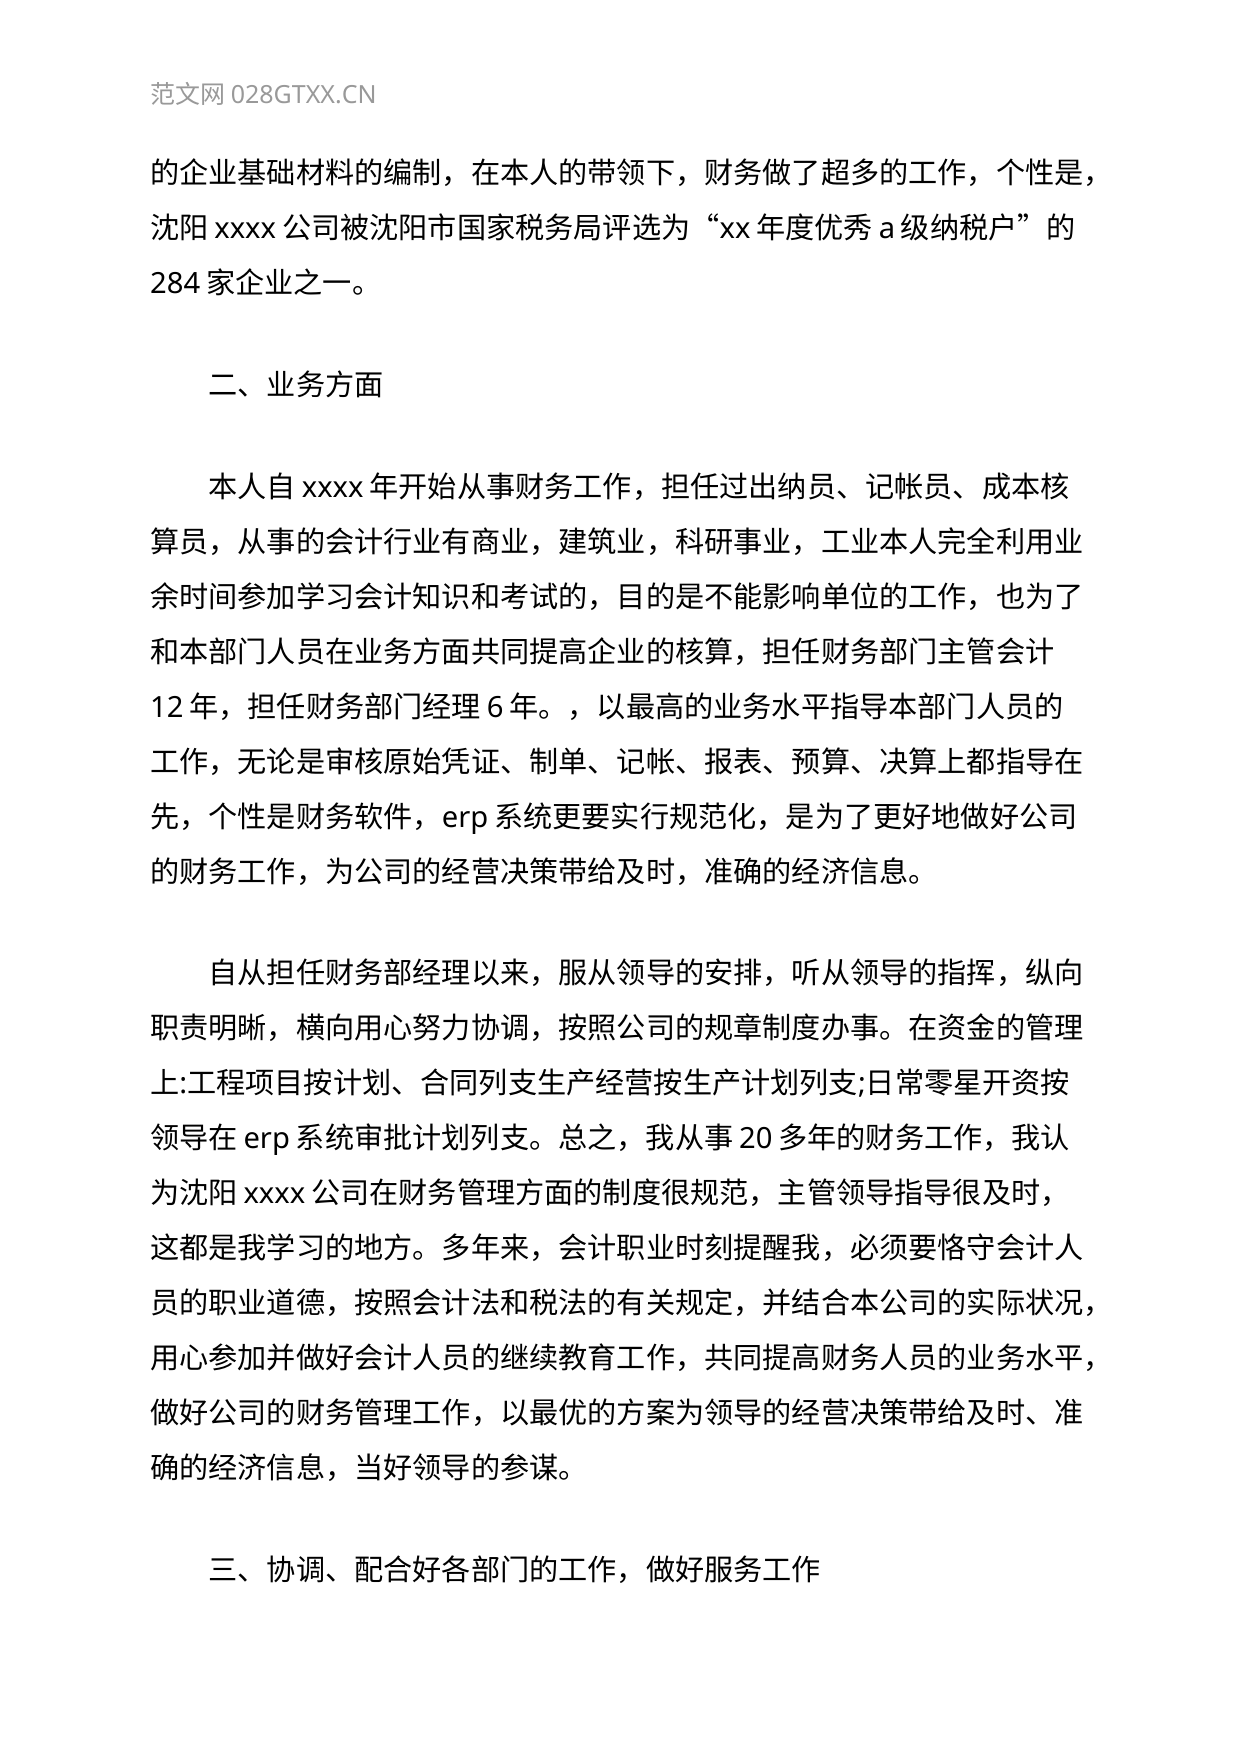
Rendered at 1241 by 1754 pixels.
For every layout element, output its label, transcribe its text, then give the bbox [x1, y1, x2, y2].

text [150, 150, 1090, 302]
text 二、业务方面 [150, 362, 1090, 404]
text 自从担任财务部经理以来，服从领导的安排，听从领导的指挥，纵向职责明晰，横向用心努力协调，按照公司的规章制度办事。在资金的管理上:工程项目按计划、合同列支生产经营按生产计划列支;日常零星开资按领导在erp系统审批计划列支。总之，我从事20多年的财务工作，我认为沈阳xxxx公司在财务管理方面的制度很规范，主管领导指导很及时，这都是我学习的地方。多年来，会计职业时刻提醒我，必须要恪守会计人员的职业道德，按照会计法和税法的有关规定，并结合本公司的实际状况，用心参加并做好会计人员的继续教育工作，共同提高财务人员的业务水平，做好公司的财务管理工作，以最优的方案为领导的经营决策带给及时、准确的经济信息，当好领导的参谋。 [150, 950, 1090, 1487]
text 三、协调、配合好各部门的工作，做好服务工作 [150, 1546, 1090, 1588]
text 本人自xxxx年开始从事财务工作，担任过出纳员、记帐员、成本核算员，从事的会计行业有商业，建筑业，科研事业，工业本人完全利用业余时间参加学习会计知识和考试的，目的是不能影响单位的工作，也为了和本部门人员在业务方面共同提高企业的核算，担任财务部门主管会计12年，担任财务部门经理6年。，以最高的业务水平指导本部门人员的工作，无论是审核原始凭证、制单、记帐、报表、预算、决算上都指导在先，个性是财务软件，erp系统更要实行规范化，是为了更好地做好公司的财务工作，为公司的经营决策带给及时，准确的经济信息。 [150, 464, 1090, 891]
